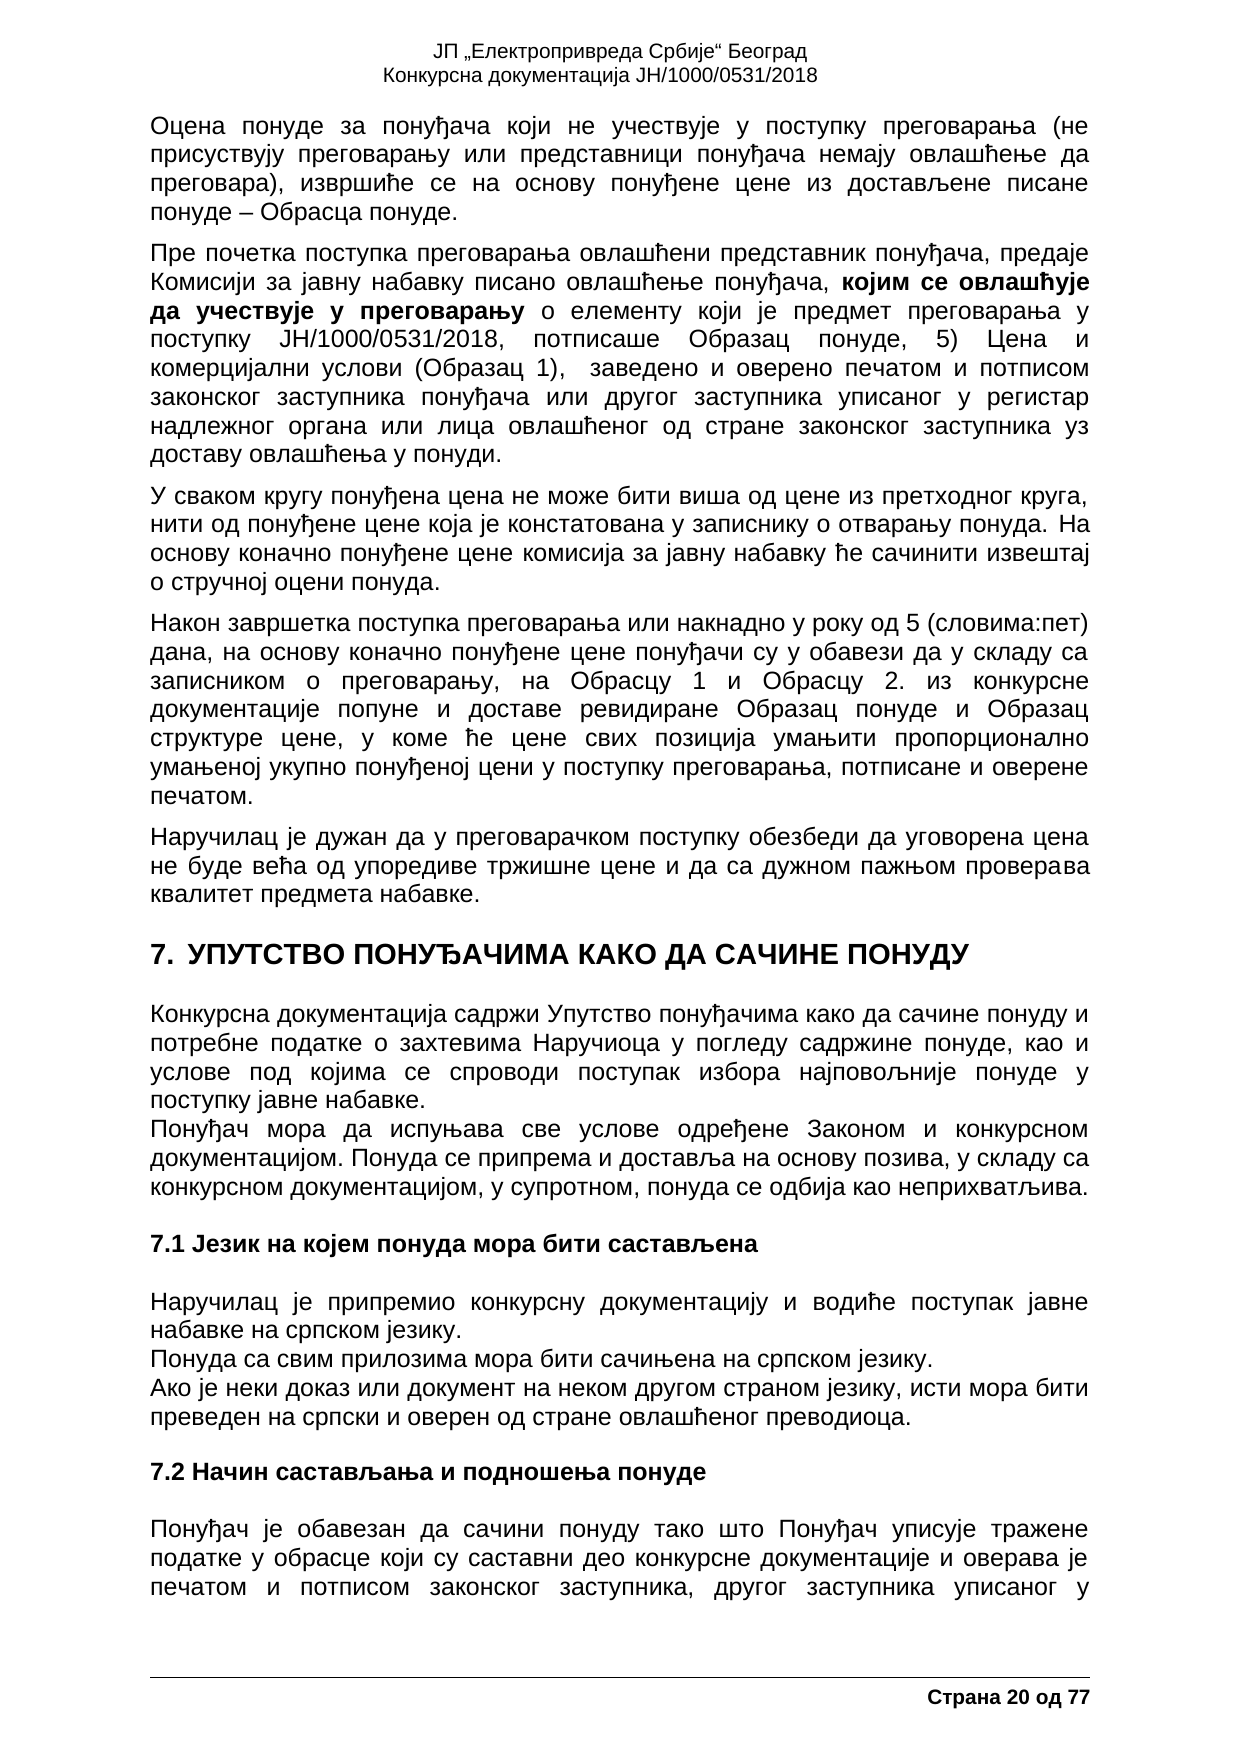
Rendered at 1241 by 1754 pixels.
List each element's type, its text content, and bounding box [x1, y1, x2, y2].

text Пре почетка поступка преговарања овлашћени представник понуђача, предаје Комисији за јавну набавку писано овлашћење понуђача, којим се овлашћује да учествује у преговарању о елементу који је предмет преговарања у поступку ЈН/1000/0531/2018, потписаше Образац понуде, 5) Цена и комерцијални услови (Образац 1), заведено и оверено печатом и потписом законског заступника понуђача или другог заступника уписаног у регистар надлежног органа или лица овлашћеног од стране законског заступника уз доставу овлашћења у понуди. [150, 238, 1090, 468]
text Ако је неки доказ или документ на неком другом страном језику, исти мора бити преведен на српски и оверен од стране овлашћеног преводиоца. [150, 1373, 1090, 1430]
text Конкурсна документација садржи Упутство понуђачима како да сачине понуду и потребне податке о захтевима Наручиоца у погледу садржине понуде, као и услове под којима се спроводи поступак избора најповољније понуде у поступку јавне набавке. [150, 999, 1090, 1114]
list УПУТСТВО ПОНУЂАЧИМА КАКО ДА САЧИНЕ ПОНУДУ [150, 937, 1090, 970]
text 7.1 Језик на којем понуда мора бити састављена [150, 1229, 1090, 1258]
text Понуда са свим прилозима мора бити сачињена на српском језику. [150, 1344, 1090, 1373]
text 7.2 Начин састављања и подношења понуде [150, 1457, 1090, 1486]
text Наручилац је припремио конкурсну документацију и водиће поступак јавне набавке на српском језику. [150, 1287, 1090, 1344]
text У сваком кругу понуђена цена не може бити виша од цене из претходног круга, нити од понуђене цене која је констатована у записнику о отварању понуда. На основу коначно понуђене цене комисија за јавну набавку ће сачинити извештај о стручној оцени понуда. [150, 481, 1090, 596]
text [150, 1514, 1090, 1601]
text Понуђач мора да испуњава све услове одређене Законом и конкурсном документацијом. Понуда се припрема и доставља на основу позива, у складу са конкурсном документацијом, у супротном, понуда се одбија као неприхватљива. [150, 1114, 1090, 1200]
text Након завршетка поступка преговарања или накнадно у року од 5 (словима:пет) дана, на основу коначно понуђене цене понуђачи су у обавези да у складу са записником о преговарању, на Обрасцу 1 и Обрасцу 2. из конкурсне документације попуне и доставе ревидиране Образац понуде и Образац структуре цене, у коме ће цене свих позиција умањити пропорционално умањеној укупно понуђеној цени у поступку преговарања, потписане и оверене печатом. [150, 608, 1090, 809]
text Наручилац је дужан да у преговарачком поступку обезбеди да уговорена цена не буде већа од упоредиве тржишне цене и да са дужном пажњом проверава квалитет предмета набавке. [150, 822, 1090, 908]
text Оцена понуде за понуђача који не учествује у поступку преговарања (не присуствују преговарању или представници понуђача немају овлашћење да преговара), извршиће се на основу понуђене цене из достављене писане понуде – Обрасца понуде. [150, 111, 1090, 226]
